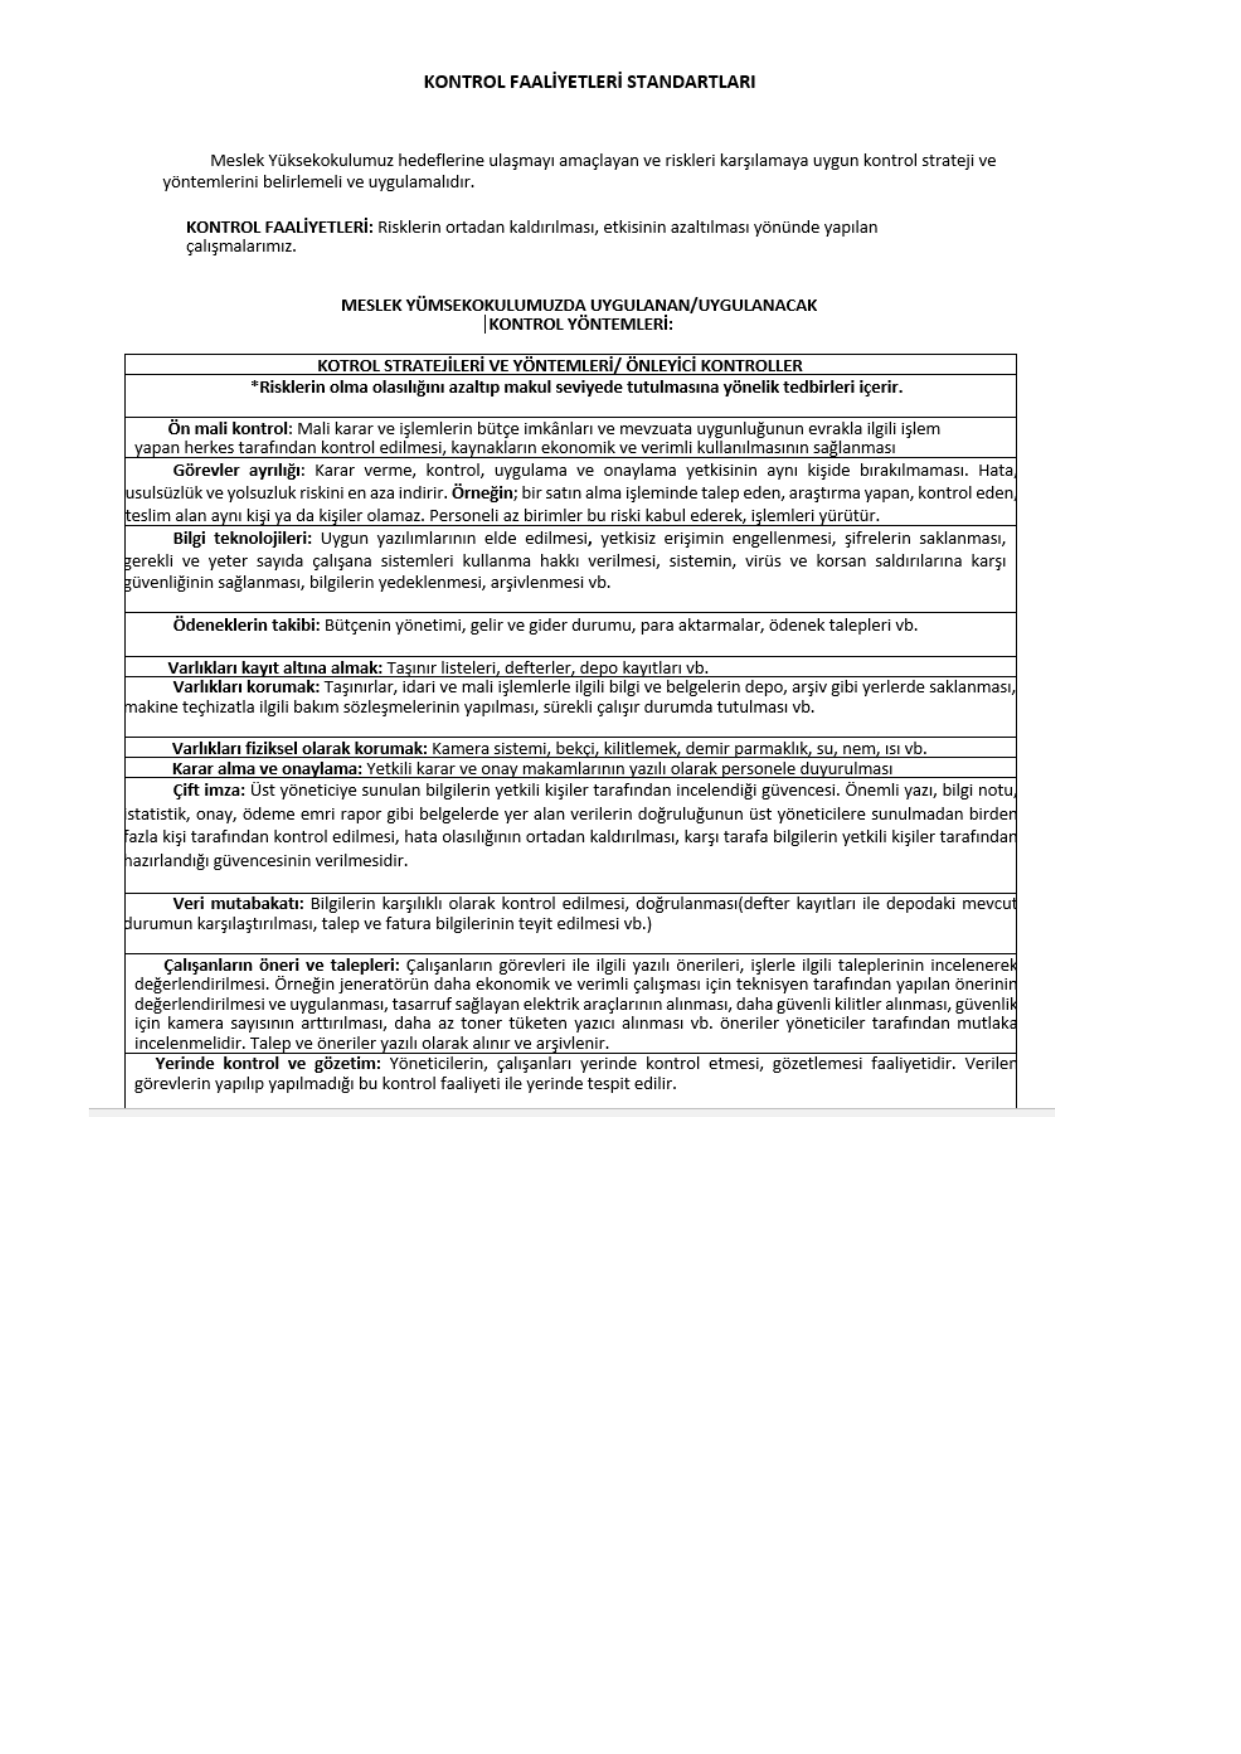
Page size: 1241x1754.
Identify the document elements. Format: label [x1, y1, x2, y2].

picture [88, 44, 1055, 1117]
